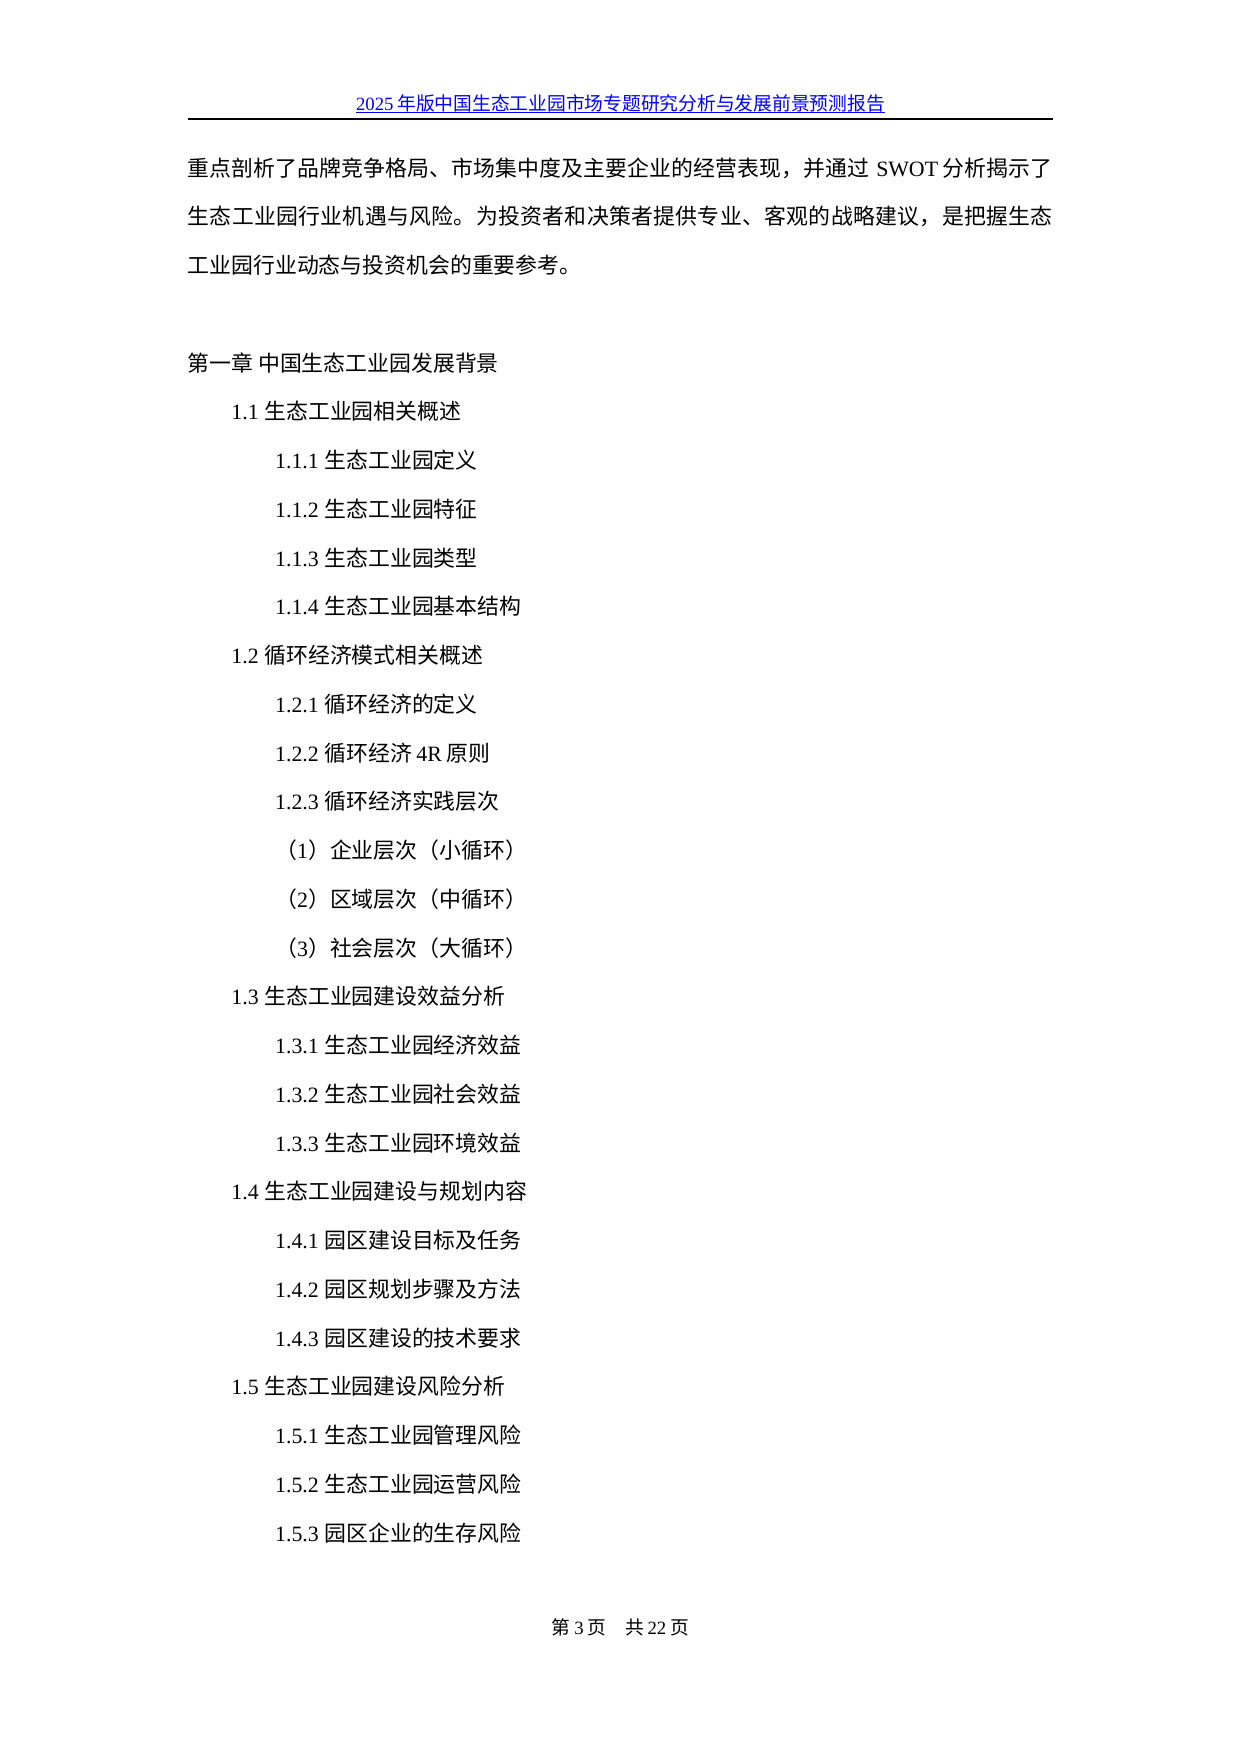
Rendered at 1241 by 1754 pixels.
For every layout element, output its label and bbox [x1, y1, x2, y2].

text [187, 150, 1053, 1548]
